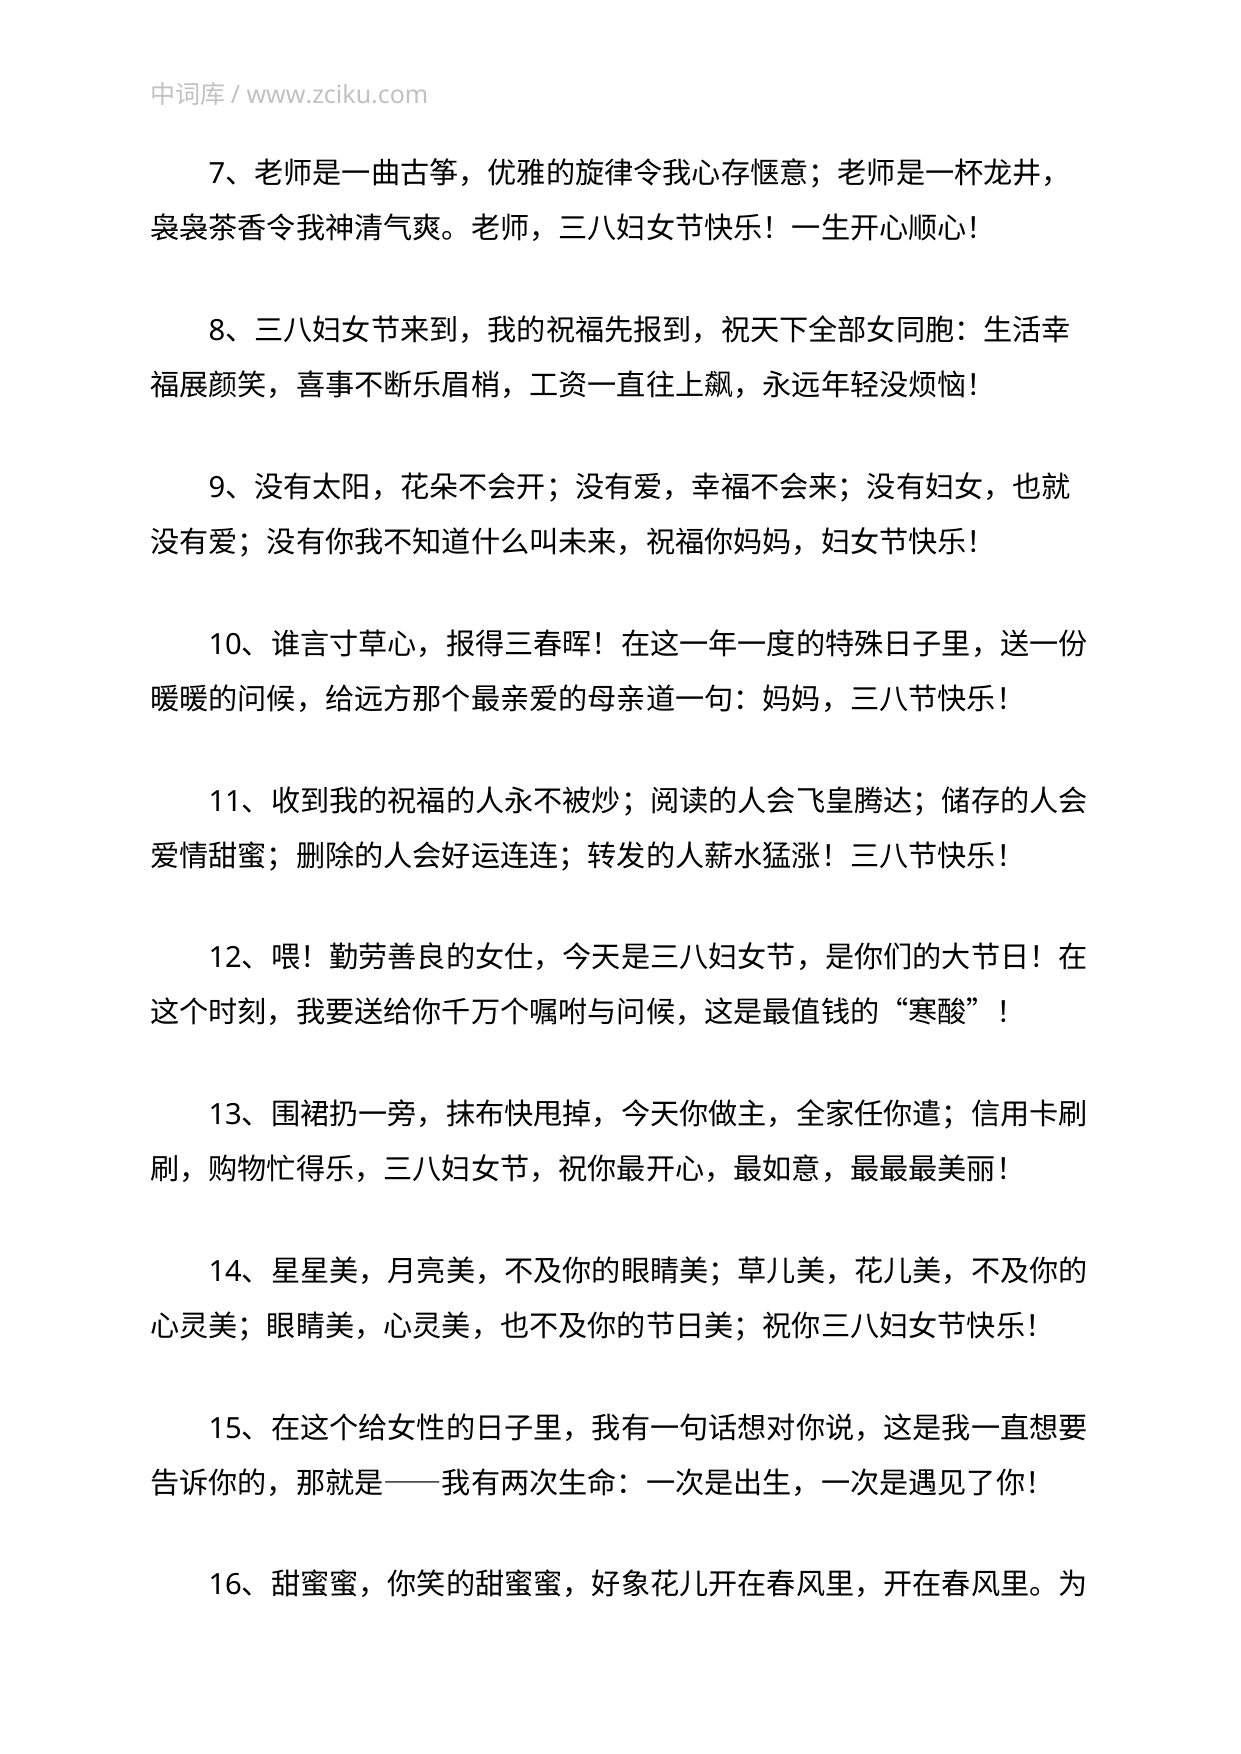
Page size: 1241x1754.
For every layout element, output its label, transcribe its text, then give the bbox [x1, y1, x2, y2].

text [150, 1561, 1090, 1603]
text 7、老师是一曲古筝，优雅的旋律令我心存惬意；老师是一杯龙井，袅袅茶香令我神清气爽。老师，三八妇女节快乐！一生开心顺心！ [150, 150, 1090, 247]
text 13、围裙扔一旁，抹布快甩掉，今天你做主，全家任你遣；信用卡刷刷，购物忙得乐，三八妇女节，祝你最开心，最如意，最最最美丽！ [150, 1091, 1090, 1188]
text 11、收到我的祝福的人永不被炒；阅读的人会飞皇腾达；储存的人会爱情甜蜜；删除的人会好运连连；转发的人薪水猛涨！三八节快乐！ [150, 777, 1090, 874]
text 14、星星美，月亮美，不及你的眼睛美；草儿美，花儿美，不及你的心灵美；眼睛美，心灵美，也不及你的节日美；祝你三八妇女节快乐！ [150, 1247, 1090, 1345]
text 10、谁言寸草心，报得三春晖！在这一年一度的特殊日子里，送一份暖暖的问候，给远方那个最亲爱的母亲道一句：妈妈，三八节快乐！ [150, 620, 1090, 718]
text 9、没有太阳，花朵不会开；没有爱，幸福不会来；没有妇女，也就没有爱；没有你我不知道什么叫未来，祝福你妈妈，妇女节快乐！ [150, 463, 1090, 561]
text 15、在这个给女性的日子里，我有一句话想对你说，这是我一直想要告诉你的，那就是——我有两次生命：一次是出生，一次是遇见了你！ [150, 1404, 1090, 1501]
text 8、三八妇女节来到，我的祝福先报到，祝天下全部女同胞：生活幸福展颜笑，喜事不断乐眉梢，工资一直往上飙，永远年轻没烦恼！ [150, 307, 1090, 404]
text 12、喂！勤劳善良的女仕，今天是三八妇女节，是你们的大节日！在这个时刻，我要送给你千万个嘱咐与问候，这是最值钱的“寒酸”！ [150, 934, 1090, 1031]
